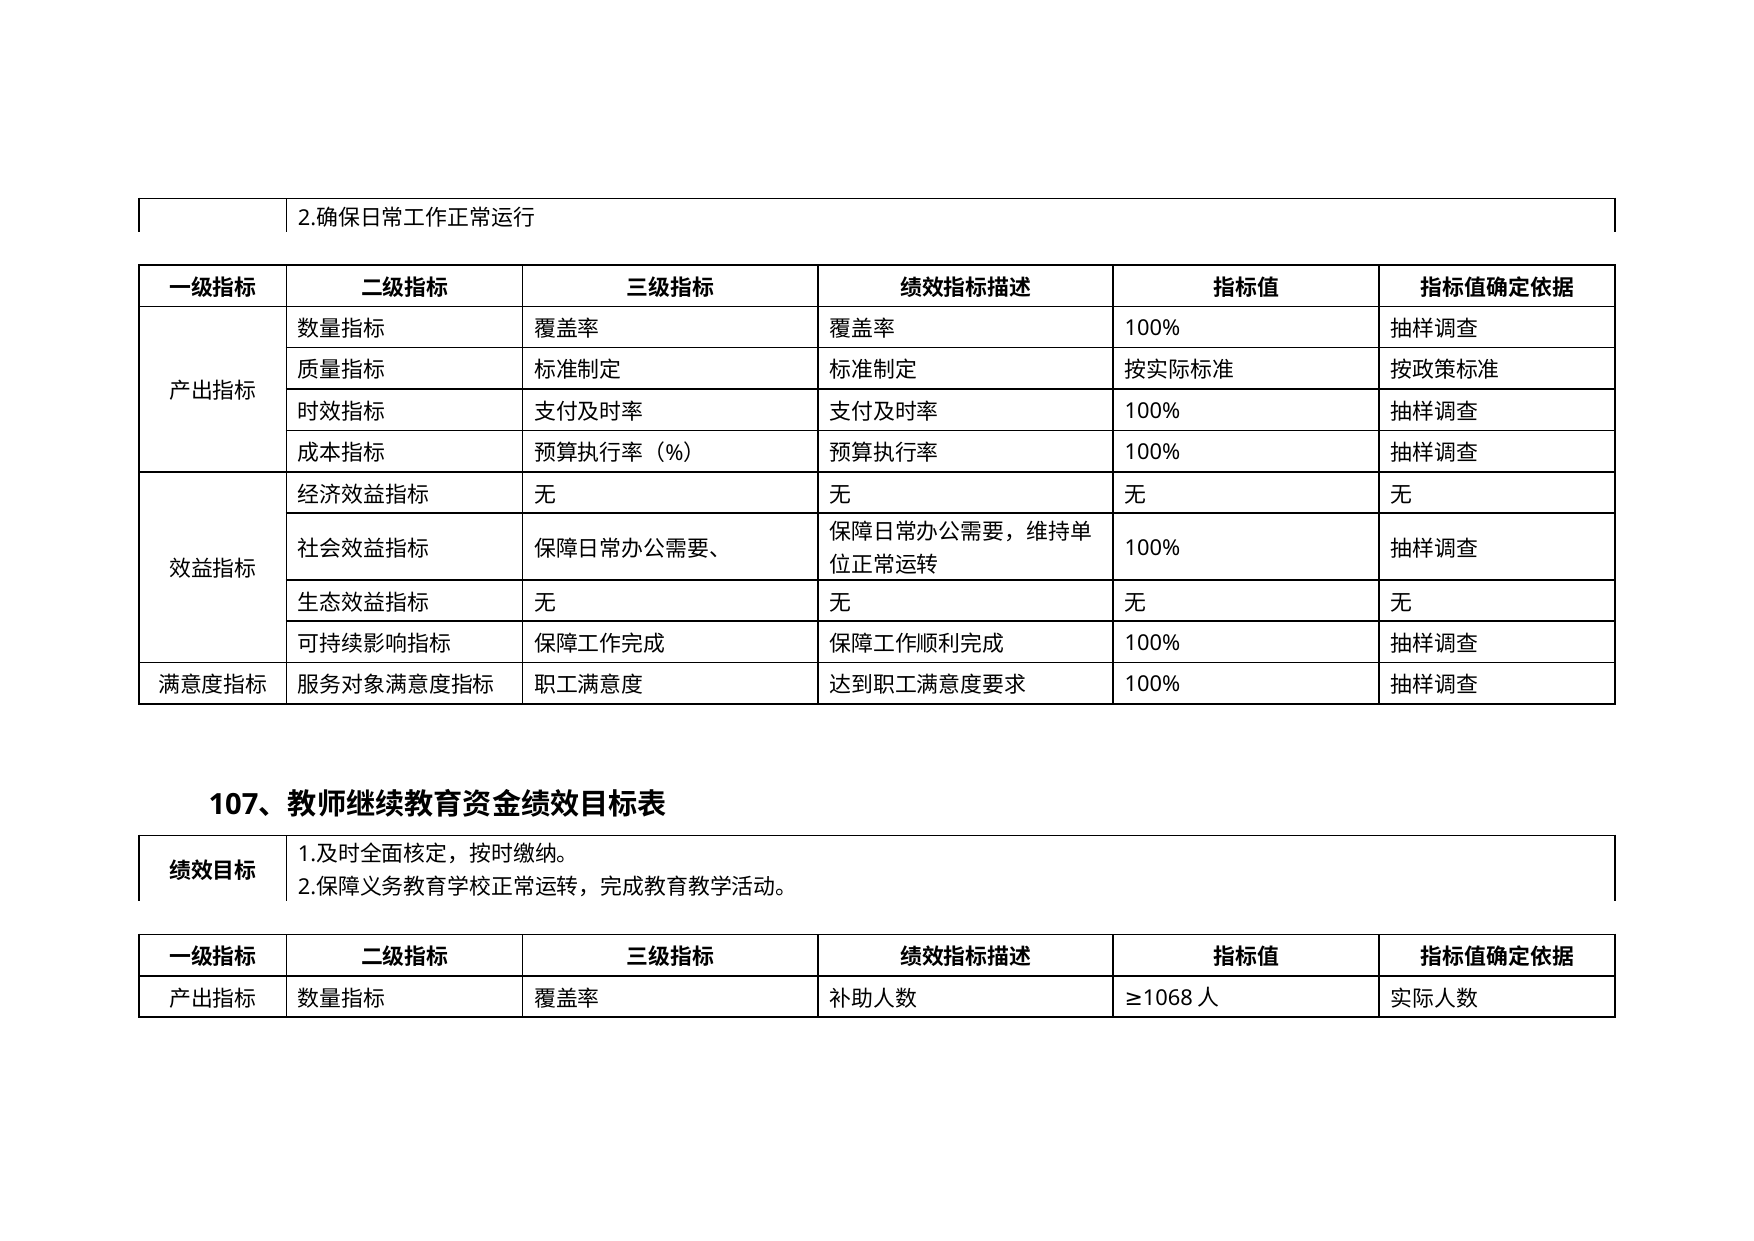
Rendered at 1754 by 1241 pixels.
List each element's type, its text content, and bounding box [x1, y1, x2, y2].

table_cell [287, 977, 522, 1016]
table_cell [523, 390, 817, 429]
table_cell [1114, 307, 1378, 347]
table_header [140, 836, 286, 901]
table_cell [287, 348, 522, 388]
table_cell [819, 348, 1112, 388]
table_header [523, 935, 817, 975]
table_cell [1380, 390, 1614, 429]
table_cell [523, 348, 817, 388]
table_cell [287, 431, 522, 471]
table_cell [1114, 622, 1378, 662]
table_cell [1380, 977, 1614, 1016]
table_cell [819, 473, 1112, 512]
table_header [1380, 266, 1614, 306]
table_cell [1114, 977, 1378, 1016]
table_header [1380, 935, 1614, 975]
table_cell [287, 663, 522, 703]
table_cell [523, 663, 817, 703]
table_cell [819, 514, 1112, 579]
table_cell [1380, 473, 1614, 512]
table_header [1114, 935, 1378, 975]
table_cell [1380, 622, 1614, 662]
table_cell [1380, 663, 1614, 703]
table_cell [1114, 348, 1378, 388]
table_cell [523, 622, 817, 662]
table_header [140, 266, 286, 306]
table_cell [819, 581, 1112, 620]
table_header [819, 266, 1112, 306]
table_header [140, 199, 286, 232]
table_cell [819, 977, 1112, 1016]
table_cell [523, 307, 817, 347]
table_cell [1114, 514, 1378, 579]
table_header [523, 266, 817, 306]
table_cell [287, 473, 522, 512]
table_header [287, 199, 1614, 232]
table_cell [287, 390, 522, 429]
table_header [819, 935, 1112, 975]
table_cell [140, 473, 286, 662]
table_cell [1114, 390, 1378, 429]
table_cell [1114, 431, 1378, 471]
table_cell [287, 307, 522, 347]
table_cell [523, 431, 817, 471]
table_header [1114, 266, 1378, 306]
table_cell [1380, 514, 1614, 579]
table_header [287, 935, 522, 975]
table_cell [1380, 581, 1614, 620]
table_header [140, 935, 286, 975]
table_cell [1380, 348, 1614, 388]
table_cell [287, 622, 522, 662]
text 107、教师继续教育资金绩效目标表 [150, 769, 1604, 834]
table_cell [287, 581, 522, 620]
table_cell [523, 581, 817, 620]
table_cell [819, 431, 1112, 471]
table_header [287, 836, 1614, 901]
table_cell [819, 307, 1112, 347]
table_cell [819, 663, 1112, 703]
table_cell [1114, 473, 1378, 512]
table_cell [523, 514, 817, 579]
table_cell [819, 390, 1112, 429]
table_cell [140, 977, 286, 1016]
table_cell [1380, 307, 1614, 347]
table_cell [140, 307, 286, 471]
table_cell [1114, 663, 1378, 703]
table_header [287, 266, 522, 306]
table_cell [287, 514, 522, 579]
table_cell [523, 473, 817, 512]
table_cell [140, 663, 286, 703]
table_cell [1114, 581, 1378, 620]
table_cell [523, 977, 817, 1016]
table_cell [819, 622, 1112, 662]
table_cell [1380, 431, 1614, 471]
